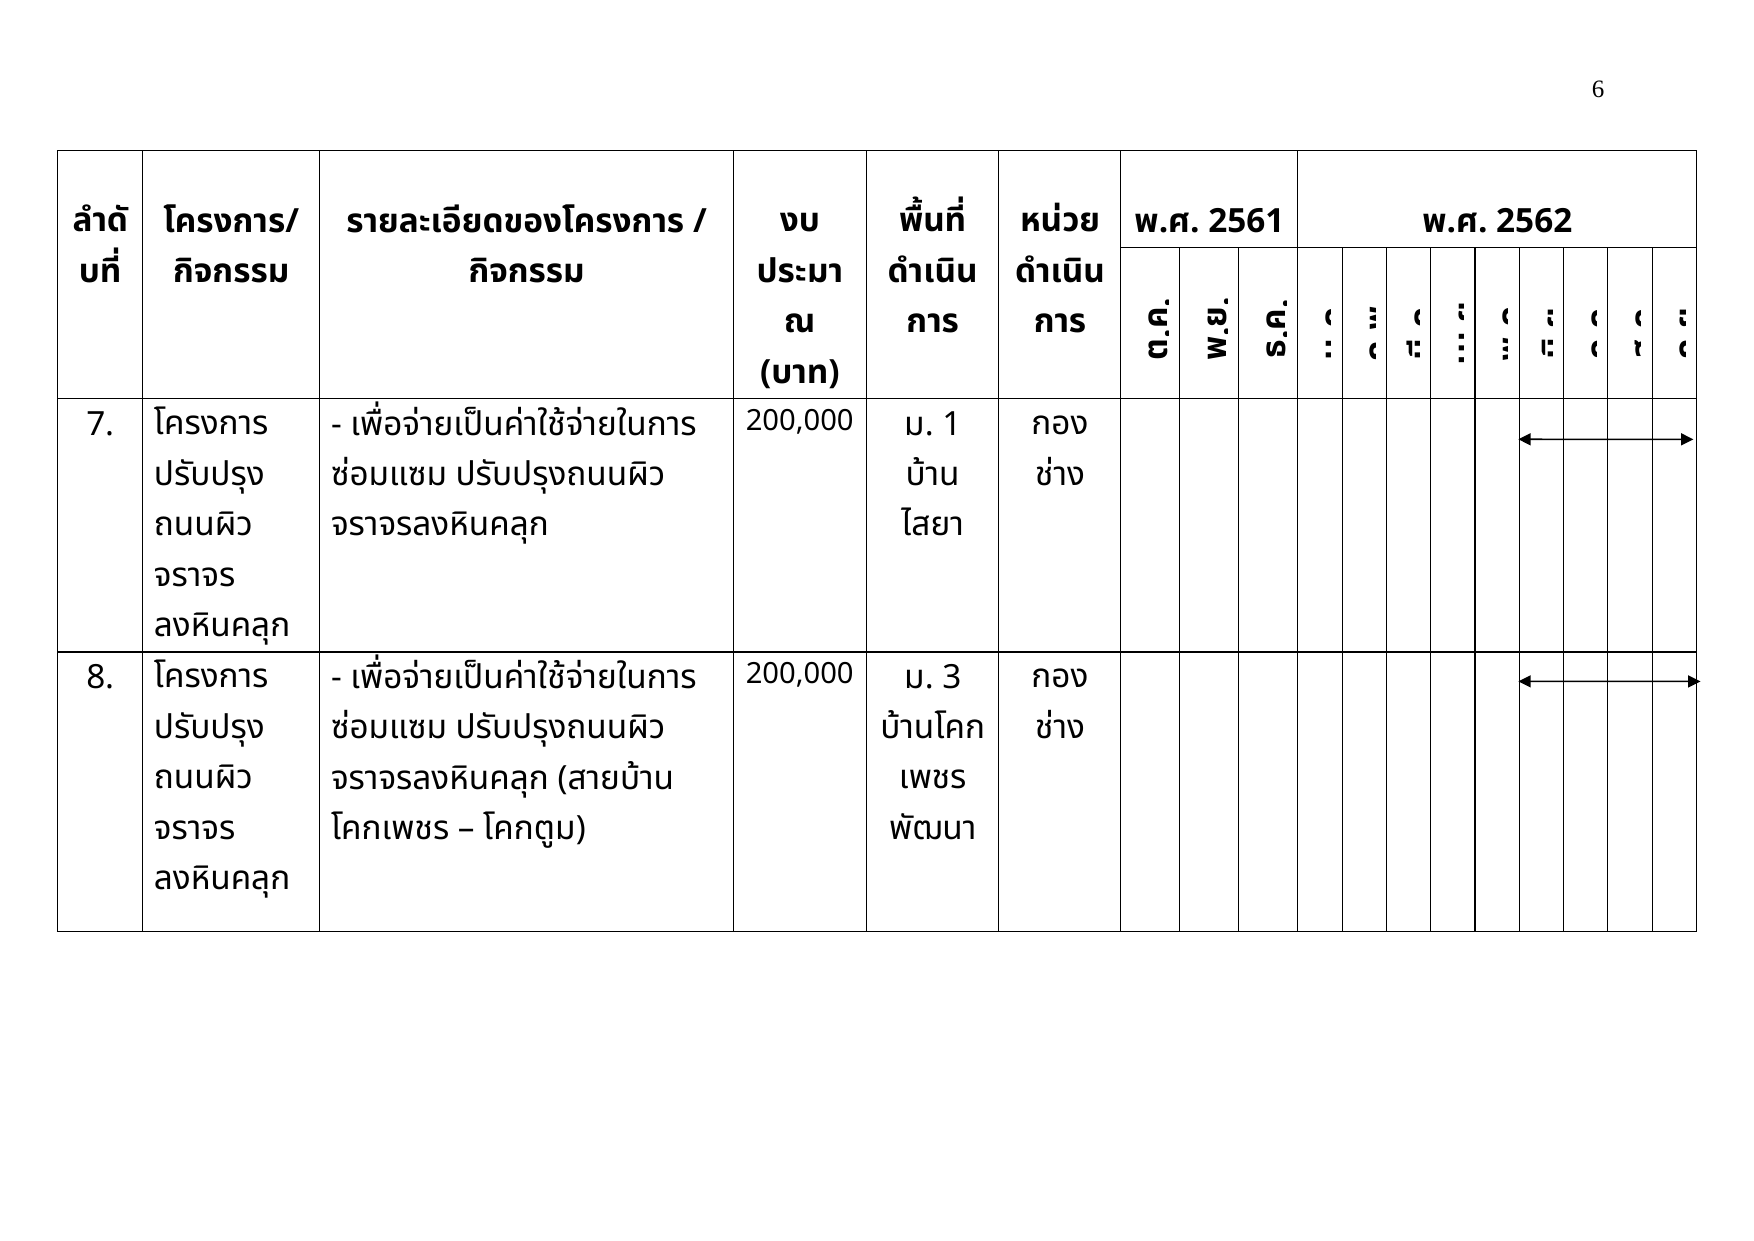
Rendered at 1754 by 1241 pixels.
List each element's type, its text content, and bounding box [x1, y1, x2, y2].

table_cell [1564, 653, 1607, 680]
table_header พ.ศ. 2561 [1121, 151, 1297, 247]
table_cell [1239, 399, 1297, 651]
table_cell มี.ค. [1387, 248, 1430, 398]
table_cell [1653, 399, 1696, 651]
table_cell ม.ค. [1298, 248, 1342, 398]
table_header พื้นที่ดำเนินการ [867, 151, 998, 398]
table_header ลำดับที่ [58, 151, 142, 398]
table_cell [1180, 653, 1238, 931]
table_cell [1564, 441, 1607, 651]
table_cell ธ.ค. [1239, 248, 1297, 398]
table_cell [1608, 399, 1652, 438]
table_cell [1387, 653, 1430, 931]
table_cell [1387, 399, 1430, 651]
table_cell [1180, 399, 1238, 651]
table_cell ส.ค. [1608, 248, 1652, 398]
table_cell ต.ค. [1121, 248, 1179, 398]
table_cell [1343, 399, 1386, 651]
table_cell ก.พ. [1343, 248, 1386, 398]
table_cell ม. 3 บ้านโคกเพชรพัฒนา [867, 653, 998, 931]
table_cell [1564, 399, 1607, 438]
table_cell [1431, 653, 1474, 931]
table_cell มิ.ย. [1520, 248, 1563, 398]
table_cell [1653, 653, 1696, 680]
table_header โครงการ/ กิจกรรม [143, 151, 319, 398]
table_cell พ.ค. [1476, 248, 1519, 398]
table_cell โครงการปรับปรุงถนนผิวจราจรลงหินคลุก [143, 653, 319, 931]
table_cell [1343, 653, 1386, 931]
table_cell [1121, 399, 1179, 651]
table_cell เม.ย. [1431, 248, 1474, 398]
table_cell - เพื่อจ่ายเป็นค่าใช้จ่ายในการซ่อมแซม ปรับปรุงถนนผิวจราจรลงหินคลุก [320, 399, 733, 651]
table_cell [1608, 653, 1652, 680]
table_cell กองช่าง [999, 653, 1120, 931]
table_cell [1298, 653, 1342, 931]
table_header รายละเอียดของโครงการ / กิจกรรม [320, 151, 733, 398]
table_cell ก.ย. [1653, 248, 1696, 398]
table_cell โครงการปรับปรุงถนนผิวจราจรลงหินคลุก [143, 399, 319, 651]
table_cell [1608, 683, 1652, 931]
table_header งบประมาณ (บาท) [734, 151, 866, 398]
table_cell 200,000 [734, 399, 866, 651]
table_cell - เพื่อจ่ายเป็นค่าใช้จ่ายในการซ่อมแซม ปรับปรุงถนนผิวจราจรลงหินคลุก (สายบ้านโคกเพชร – โคกตูม) [320, 653, 733, 931]
table_cell ก.ค. [1564, 248, 1607, 398]
table_cell [1121, 653, 1179, 931]
table_cell [1476, 399, 1519, 651]
table_cell [1564, 683, 1607, 931]
table_cell ม. 1 บ้านไสยา [867, 399, 998, 651]
table_cell [1298, 399, 1342, 651]
table_cell [1520, 399, 1563, 438]
table_cell [1653, 683, 1696, 931]
table_header พ.ศ. 2562 [1298, 151, 1696, 247]
table_cell 7. [58, 399, 142, 651]
table_cell 200,000 [734, 653, 866, 931]
table_cell พ.ย. [1180, 248, 1238, 398]
table_header หน่วยดำเนินการ [999, 151, 1120, 398]
table_cell กองช่าง [999, 399, 1120, 651]
table_cell [1476, 653, 1519, 931]
table_cell [1239, 653, 1297, 931]
table_cell [1520, 653, 1563, 680]
table_cell [1431, 399, 1474, 651]
table_cell [1520, 441, 1563, 651]
table_cell [1608, 441, 1652, 651]
table_cell [1520, 683, 1563, 931]
table_cell 8. [58, 653, 142, 931]
